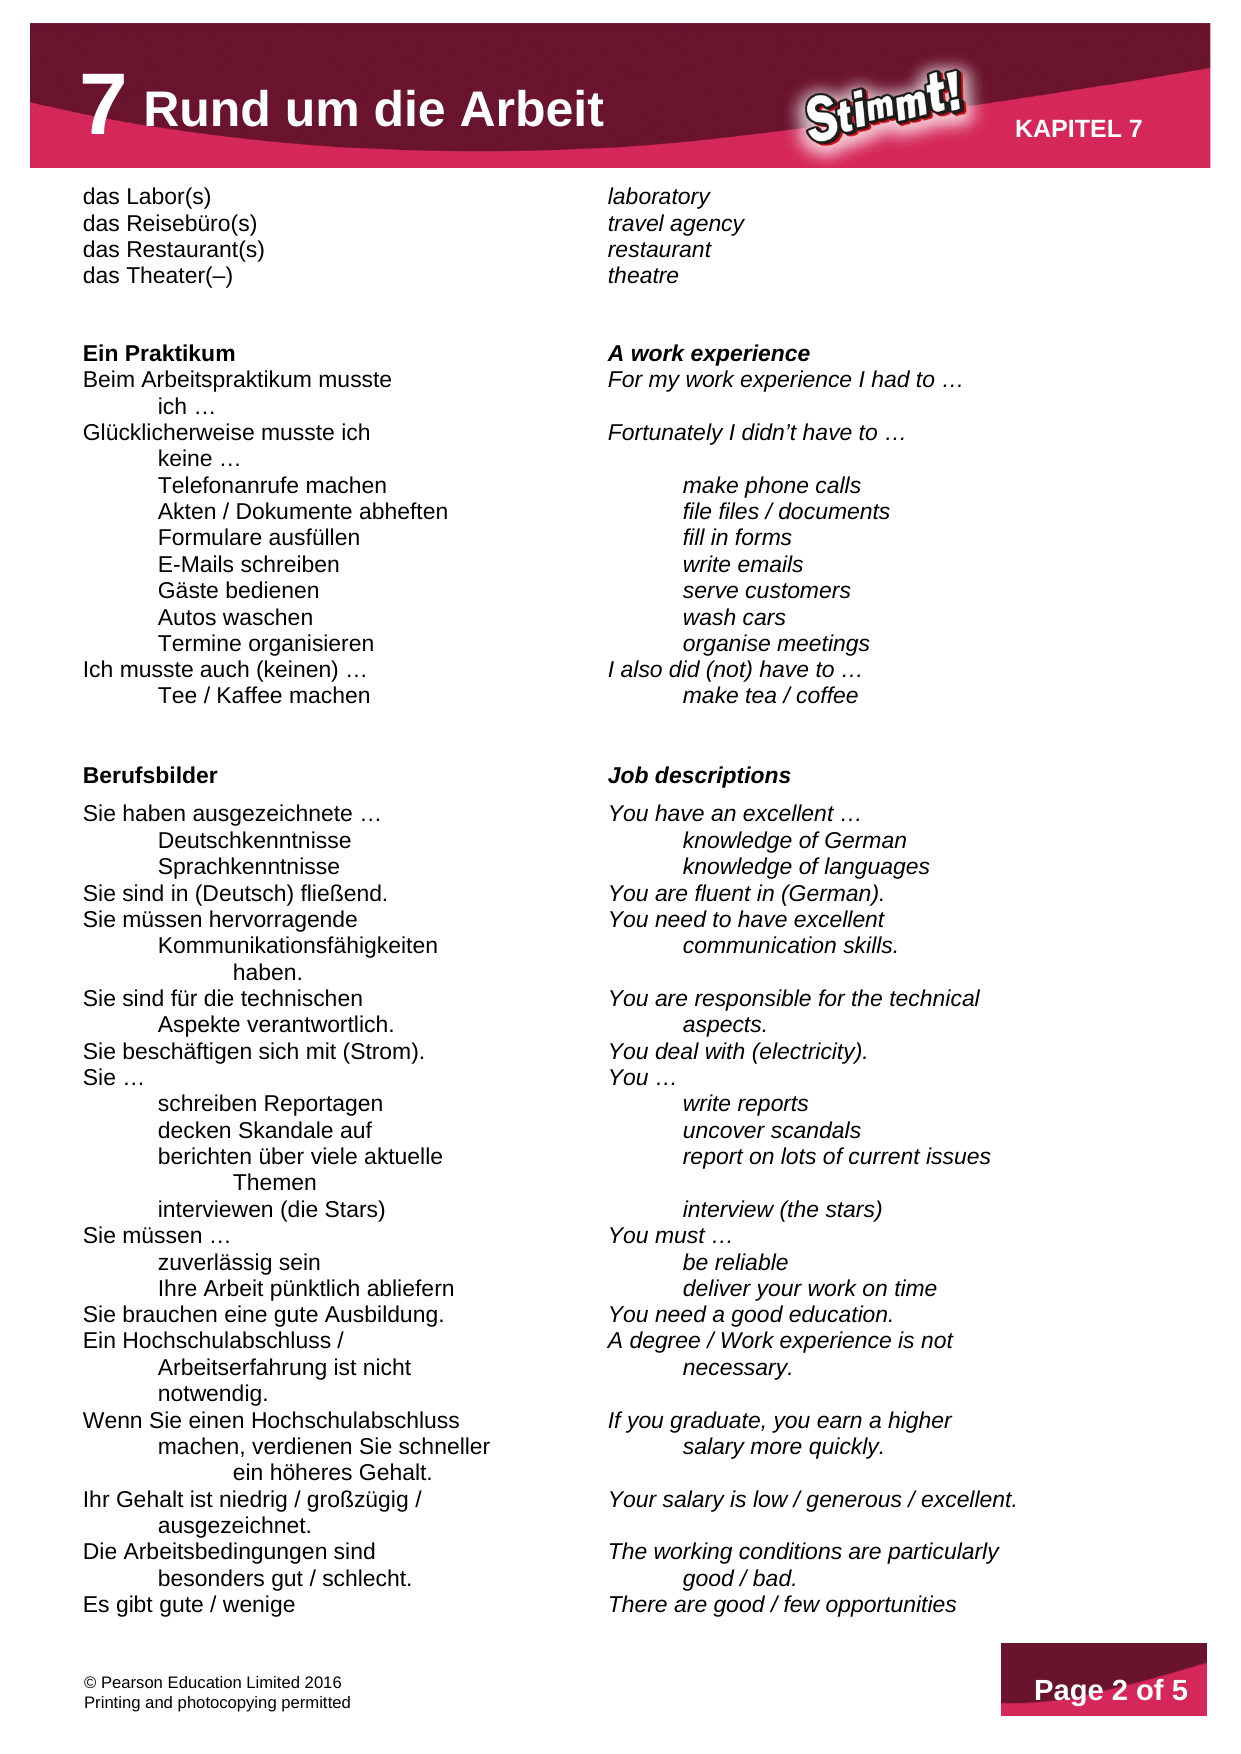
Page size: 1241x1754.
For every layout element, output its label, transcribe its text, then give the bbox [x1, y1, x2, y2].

text Sie müssen … You must … [83, 1222, 1157, 1248]
text Ihre Arbeit pünktlich abliefern deliver your work on time [83, 1275, 1157, 1301]
picture [30, 23, 1211, 168]
text Sprachkenntnisse knowledge of languages [83, 853, 1157, 879]
text Gäste bedienen serve customers [83, 577, 1157, 603]
text Beim Arbeitspraktikum musste For my work experience I had to … [83, 366, 1157, 393]
text besonders gut / schlecht. good / bad. [83, 1565, 1157, 1591]
text Sie sind in (Deutsch) fließend. You are fluent in (German). [83, 879, 1157, 906]
text schreiben Reportagen write reports [83, 1090, 1157, 1117]
text E-Mails schreiben write emails [83, 551, 1157, 577]
text Sie sind für die technischen You are responsible for the technical [83, 985, 1157, 1011]
text Sie müssen hervorragende You need to have excellent [83, 906, 1157, 932]
text Sie haben ausgezeichnete … You have an excellent … [83, 800, 1157, 827]
text machen, verdienen Sie schneller salary more quickly. [83, 1433, 1157, 1459]
text Sie … You … [83, 1064, 1157, 1090]
text das Reisebüro(s) travel agency [83, 209, 1157, 236]
text Die Arbeitsbedingungen sind The working conditions are particularly [83, 1538, 1157, 1565]
text ich … [83, 393, 1157, 419]
text Wenn Sie einen Hochschulabschluss If you graduate, you earn a higher [83, 1407, 1157, 1433]
text haben. [83, 958, 1157, 985]
text Arbeitserfahrung ist nicht necessary. [83, 1354, 1157, 1380]
text Berufsbilder Job descriptions [83, 762, 1157, 788]
text Sie beschäftigen sich mit (Strom). You deal with (electricity). [83, 1038, 1157, 1064]
text Kommunikationsfähigkeiten communication skills. [83, 932, 1157, 958]
text decken Skandale auf uncover scandals [83, 1117, 1157, 1143]
text ein höheres Gehalt. [83, 1459, 1157, 1486]
text keine … [83, 445, 1157, 472]
text Telefonanrufe machen make phone calls [83, 472, 1157, 498]
text Autos waschen wash cars [83, 603, 1157, 630]
text Ein Praktikum A work experience [83, 340, 1157, 366]
text Ein Hochschulabschluss / A degree / Work experience is not [83, 1327, 1157, 1354]
text Es gibt gute / wenige There are good / few opportunities [83, 1591, 1157, 1617]
text interviewen (die Stars) interview (the stars) [83, 1196, 1157, 1222]
text das Theater(–) theatre [83, 262, 1157, 288]
text zuverlässig sein be reliable [83, 1248, 1157, 1275]
picture [1001, 1643, 1207, 1716]
text ausgezeichnet. [83, 1512, 1157, 1538]
text Tee / Kaffee machen make tea / coffee [83, 682, 1157, 709]
text berichten über viele aktuelle report on lots of current issues [83, 1143, 1157, 1169]
text Ich musste auch (keinen) … I also did (not) have to … [83, 656, 1157, 682]
text Akten / Dokumente abheften file files / documents [83, 498, 1157, 524]
text Aspekte verantwortlich. aspects. [83, 1011, 1157, 1038]
text Themen [83, 1169, 1157, 1196]
text Sie brauchen eine gute Ausbildung. You need a good education. [83, 1301, 1157, 1327]
text das Labor(s) laboratory [83, 183, 1157, 209]
text Deutschkenntnisse knowledge of German [83, 827, 1157, 853]
text das Restaurant(s) restaurant [83, 236, 1157, 262]
text Glücklicherweise musste ich Fortunately I didn’t have to … [83, 419, 1157, 445]
text Ihr Gehalt ist niedrig / großzügig / Your salary is low / generous / excellent. [83, 1486, 1157, 1512]
text Termine organisieren organise meetings [83, 630, 1157, 656]
text Formulare ausfüllen fill in forms [83, 524, 1157, 551]
text notwendig. [83, 1380, 1157, 1407]
